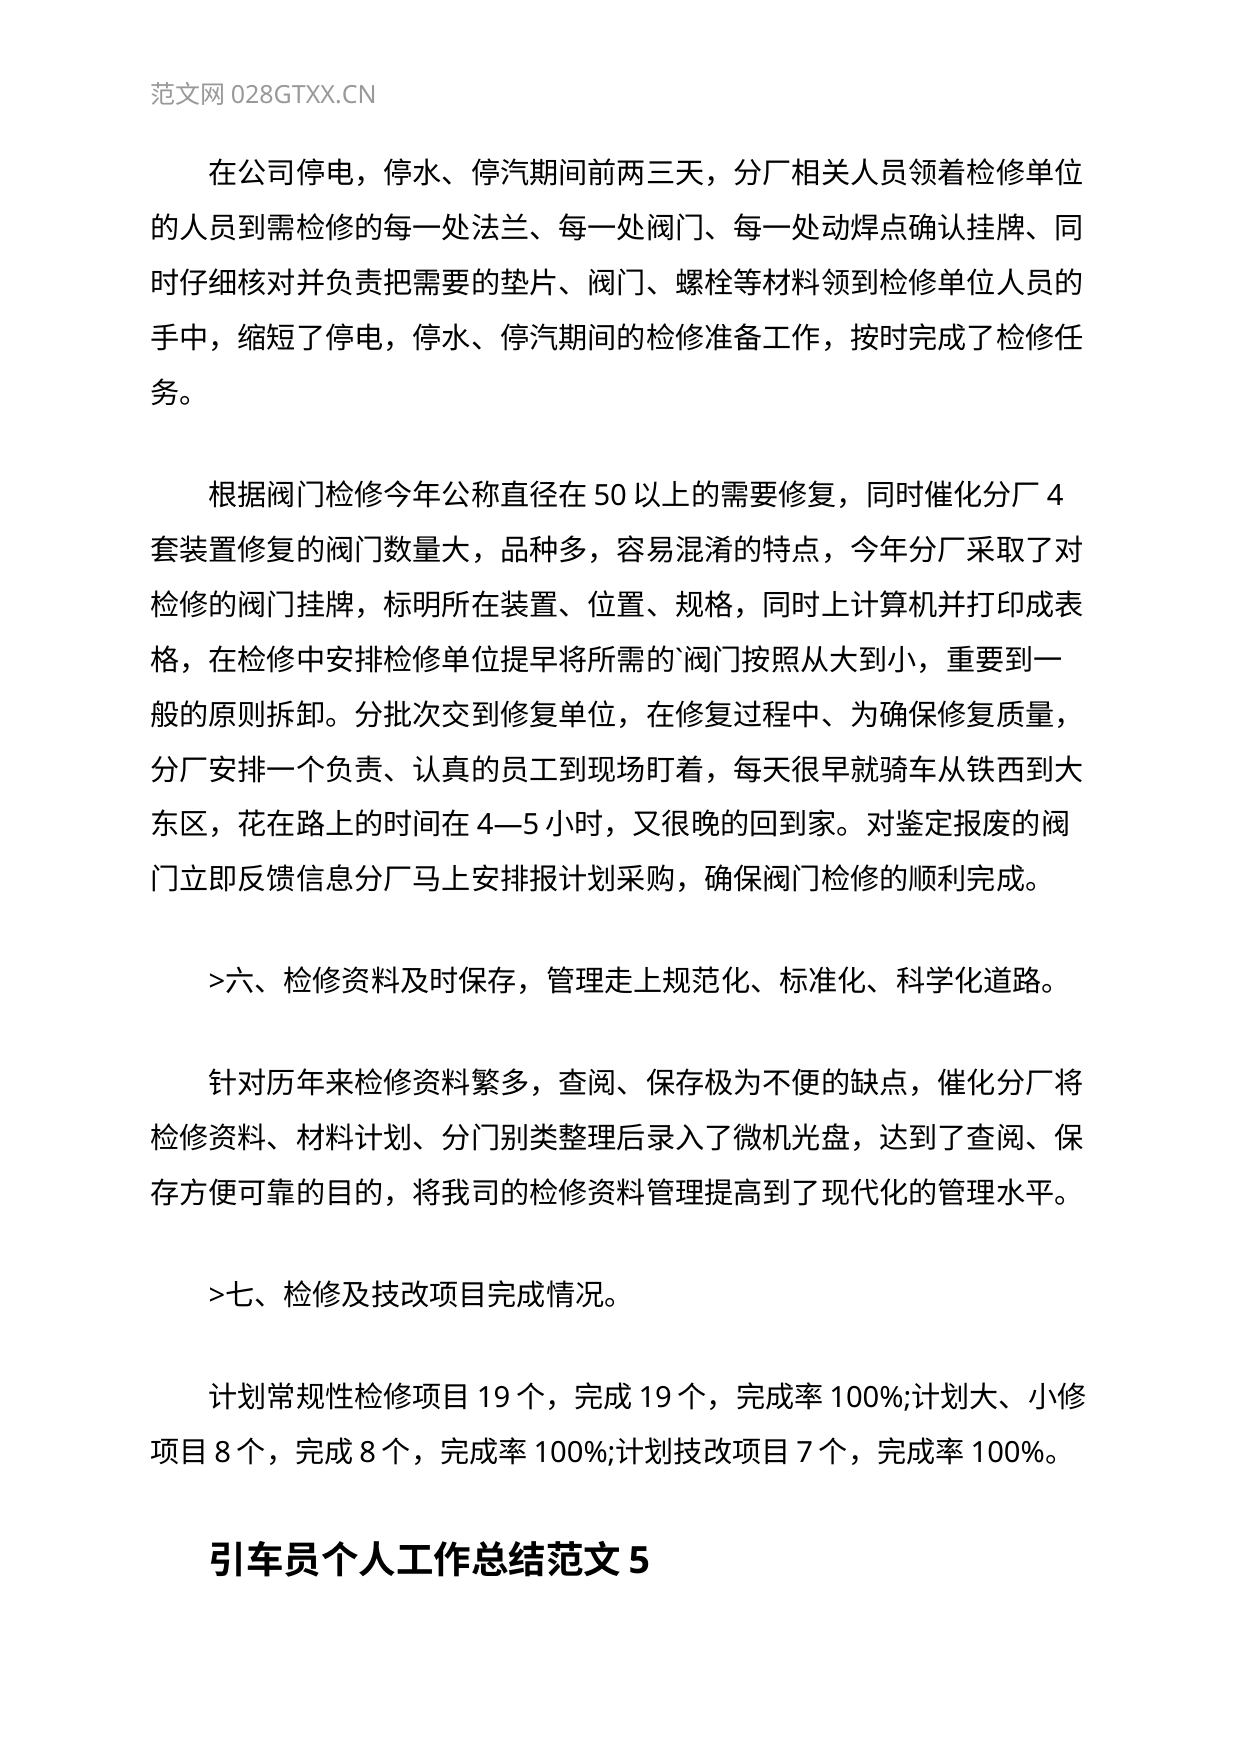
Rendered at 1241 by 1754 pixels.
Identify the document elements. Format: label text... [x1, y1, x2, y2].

text 根据阀门检修今年公称直径在50以上的需要修复，同时催化分厂4套装置修复的阀门数量大，品种多，容易混淆的特点，今年分厂采取了对检修的阀门挂牌，标明所在装置、位置、规格，同时上计算机并打印成表格，在检修中安排检修单位提早将所需的`阀门按照从大到小，重要到一般的原则拆卸。分批次交到修复单位，在修复过程中、为确保修复质量，分厂安排一个负责、认真的员工到现场盯着，每天很早就骑车从铁西到大东区，花在路上的时间在4—5小时，又很晚的回到家。对鉴定报废的阀门立即反馈信息分厂马上安排报计划采购，确保阀门检修的顺利完成。 [150, 471, 1090, 898]
text 引车员个人工作总结范文5 [150, 1530, 1090, 1585]
text 计划常规性检修项目19个，完成19个，完成率100%;计划大、小修项目8个，完成8个，完成率100%;计划技改项目7个，完成率100%。 [150, 1373, 1090, 1471]
text >七、检修及技改项目完成情况。 [150, 1271, 1090, 1314]
text >六、检修资料及时保存，管理走上规范化、标准化、科学化道路。 [150, 958, 1090, 1000]
text 针对历年来检修资料繁多，查阅、保存极为不便的缺点，催化分厂将检修资料、材料计划、分门别类整理后录入了微机光盘，达到了查阅、保存方便可靠的目的，将我司的检修资料管理提高到了现代化的管理水平。 [150, 1060, 1090, 1212]
text 在公司停电，停水、停汽期间前两三天，分厂相关人员领着检修单位的人员到需检修的每一处法兰、每一处阀门、每一处动焊点确认挂牌、同时仔细核对并负责把需要的垫片、阀门、螺栓等材料领到检修单位人员的手中，缩短了停电，停水、停汽期间的检修准备工作，按时完成了检修任务。 [150, 150, 1090, 412]
